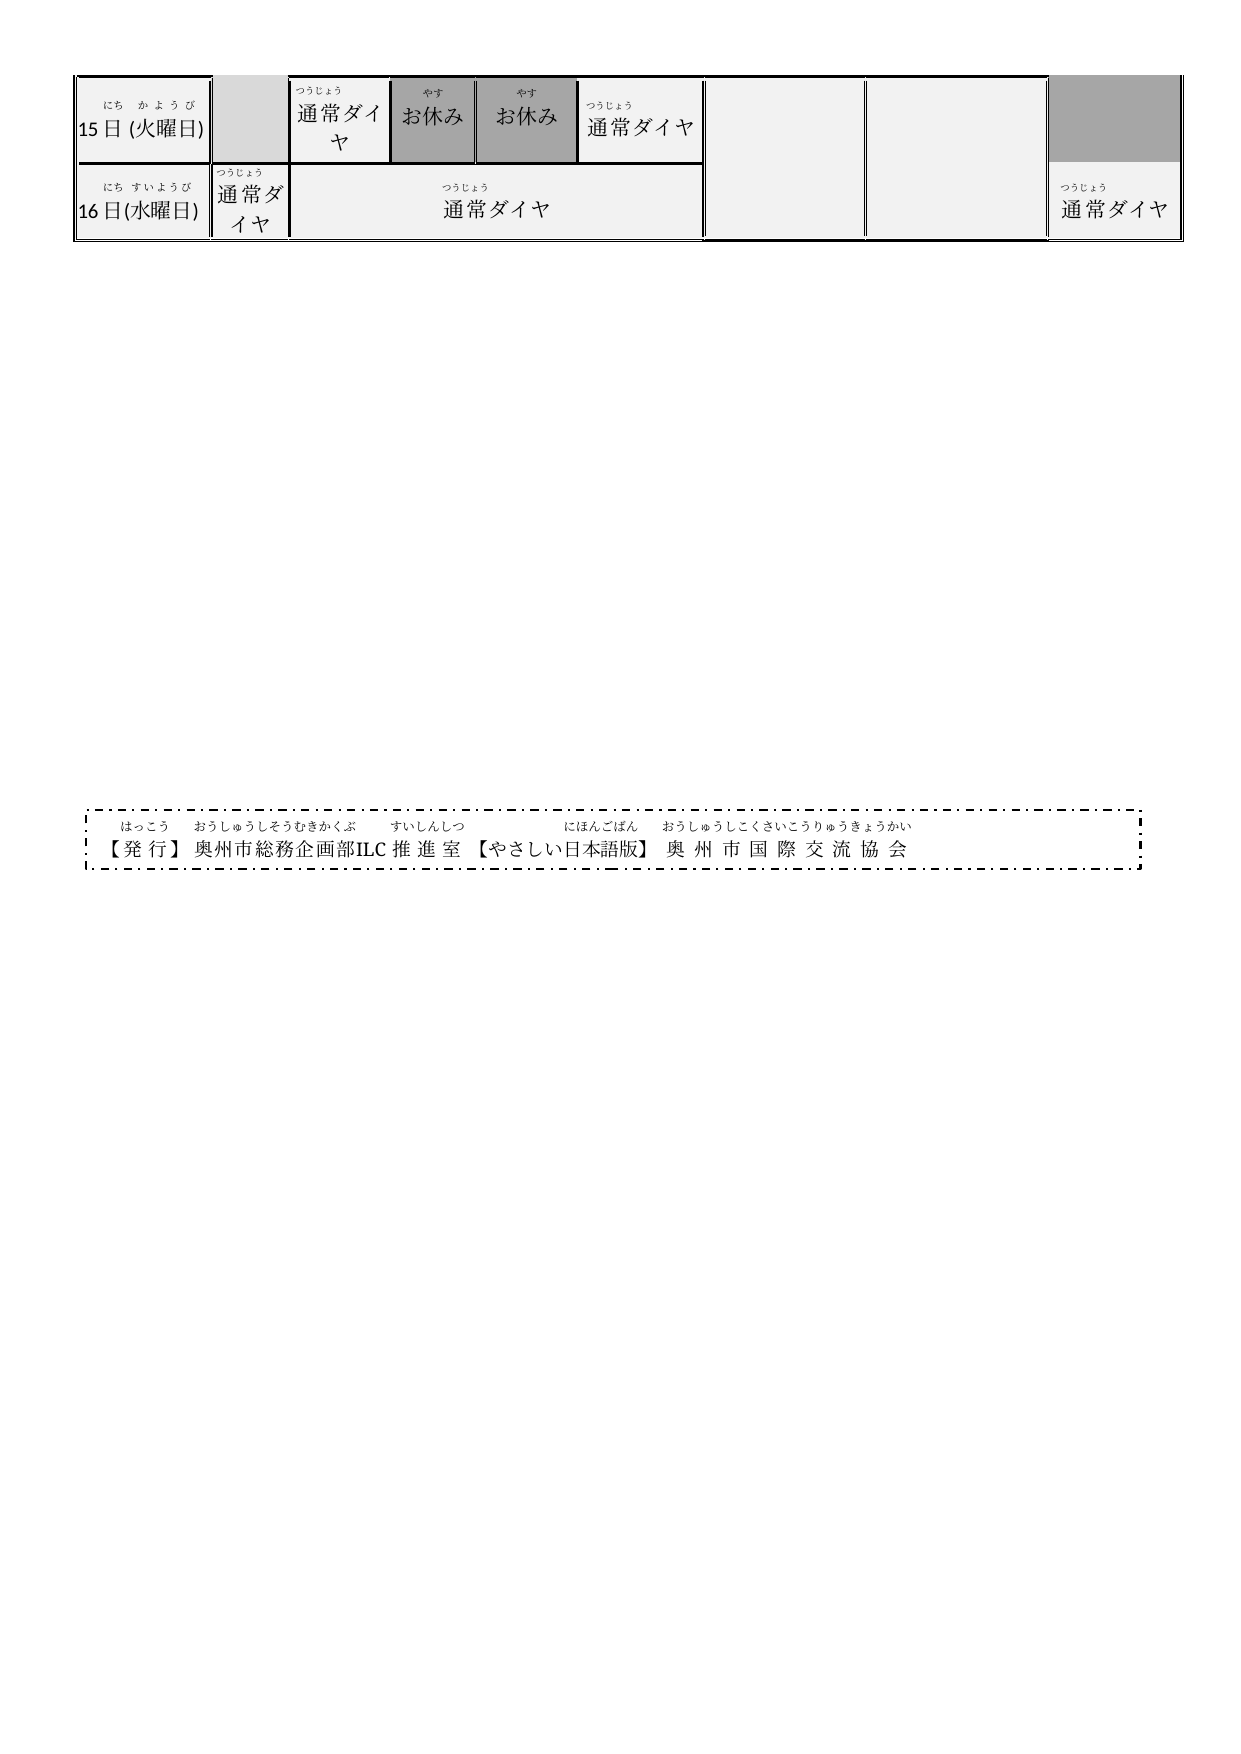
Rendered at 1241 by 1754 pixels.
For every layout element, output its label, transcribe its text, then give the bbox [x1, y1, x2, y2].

table_cell ダイヤ [289, 165, 704, 238]
table_cell 16() [77, 162, 211, 238]
table_cell ダイヤ [1048, 162, 1180, 238]
table_cell おみ [476, 78, 577, 162]
table_cell 15 () [75, 75, 211, 162]
table_cell おみ [390, 78, 476, 162]
table_cell ダイヤ [577, 78, 704, 162]
table_cell ダイヤ [211, 165, 289, 238]
table_cell ダイヤ [866, 77, 1048, 238]
table_cell ダイヤ [704, 78, 866, 238]
table_cell ダイヤ [289, 77, 390, 162]
